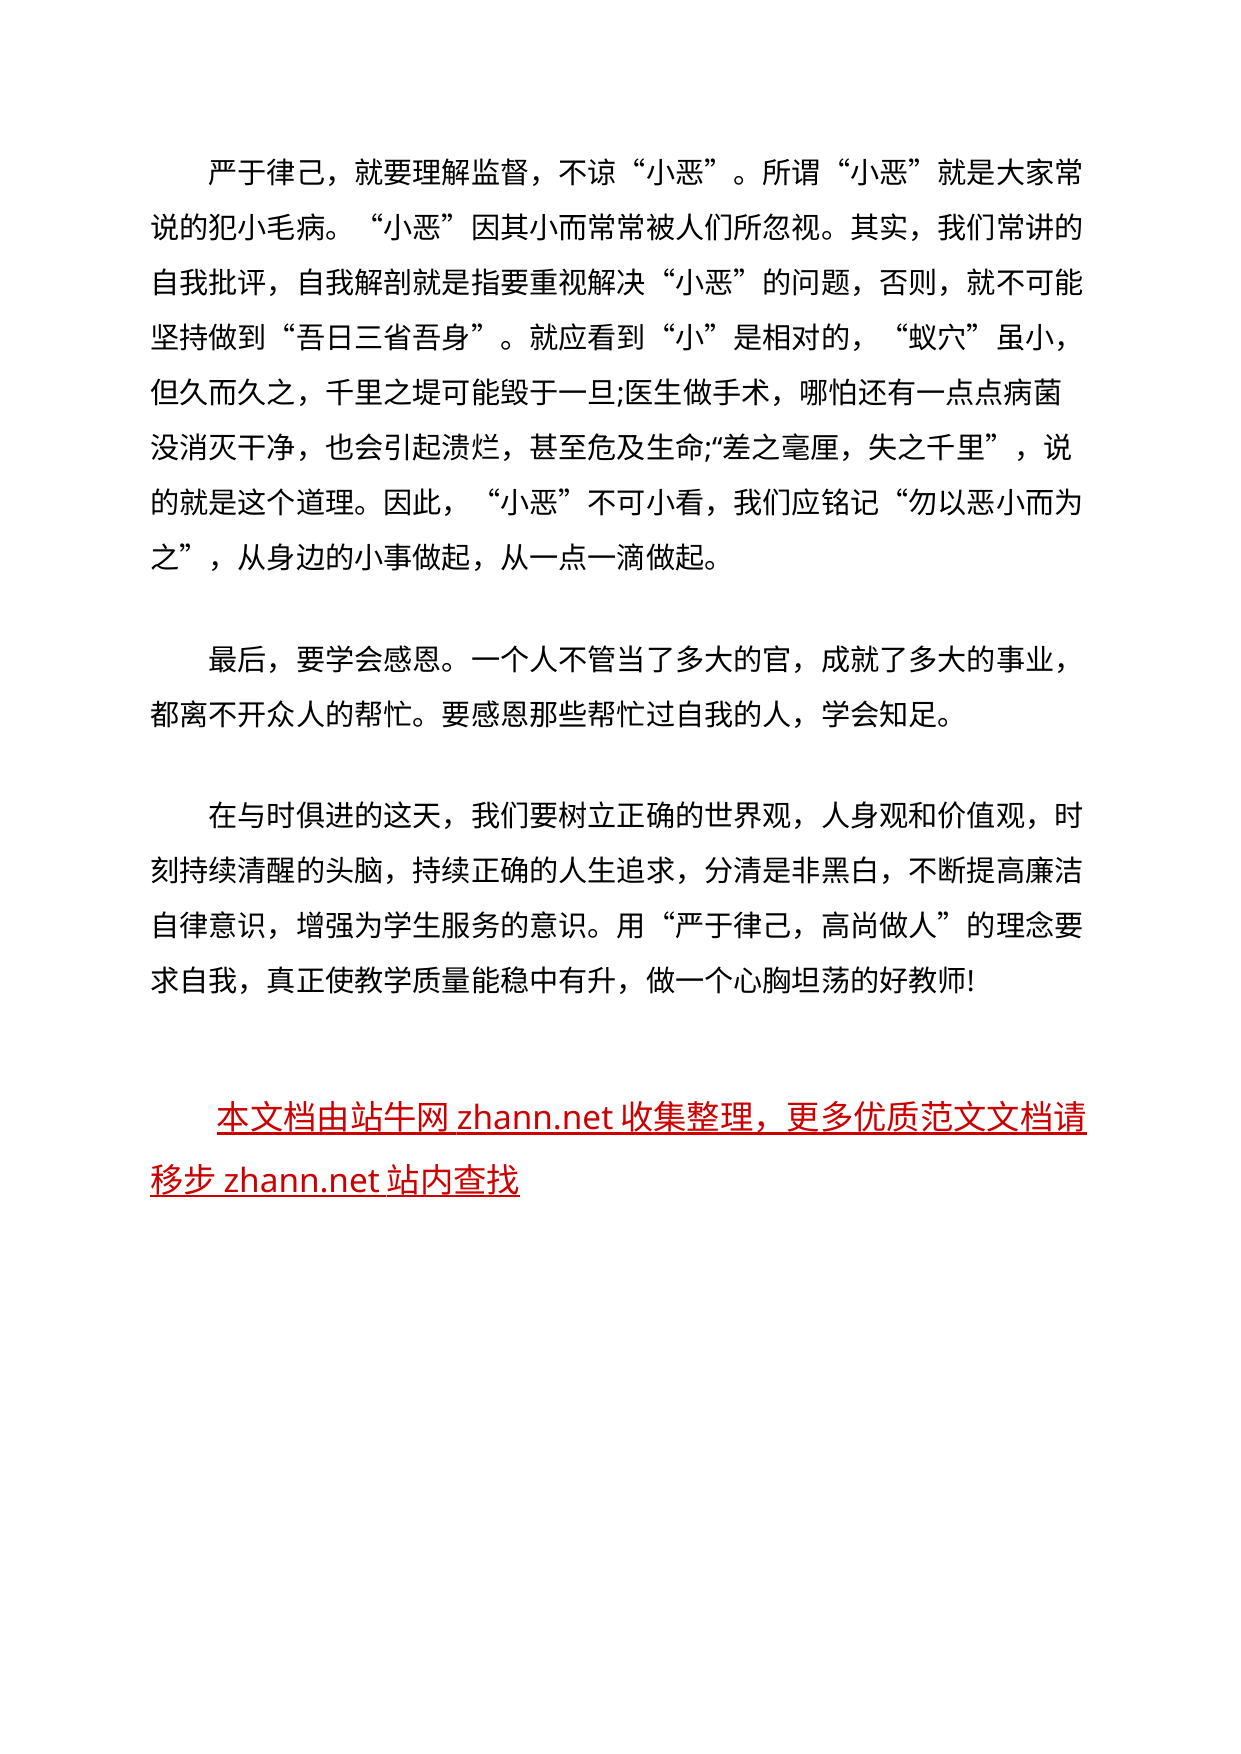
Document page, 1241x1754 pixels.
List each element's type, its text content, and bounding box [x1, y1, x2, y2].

text 严于律己，就要理解监督，不谅“小恶”。所谓“小恶”就是大家常说的犯小毛病。“小恶”因其小而常常被人们所忽视。其实，我们常讲的自我批评，自我解剖就是指要重视解决“小恶”的问题，否则，就不可能坚持做到“吾日三省吾身”。就应看到“小”是相对的，“蚁穴”虽小，但久而久之，千里之堤可能毁于一旦;医生做手术，哪怕还有一点点病菌没消灭干净，也会引起溃烂，甚至危及生命;“差之毫厘，失之千里”，说的就是这个道理。因此，“小恶”不可小看，我们应铭记“勿以恶小而为之”，从身边的小事做起，从一点一滴做起。 [150, 150, 1090, 577]
text 在与时俱进的这天，我们要树立正确的世界观，人身观和价值观，时刻持续清醒的头脑，持续正确的人生追求，分清是非黑白，不断提高廉洁自律意识，增强为学生服务的意识。用“严于律己，高尚做人”的理念要求自我，真正使教学质量能稳中有升，做一个心胸坦荡的好教师! [150, 793, 1090, 1000]
text 最后，要学会感恩。一个人不管当了多大的官，成就了多大的事业，都离不开众人的帮忙。要感恩那些帮忙过自我的人，学会知足。 [150, 636, 1090, 733]
text 本文档由站牛网zhann.net收集整理，更多优质范文文档请移步zhann.net站内查找 [150, 1091, 1090, 1202]
